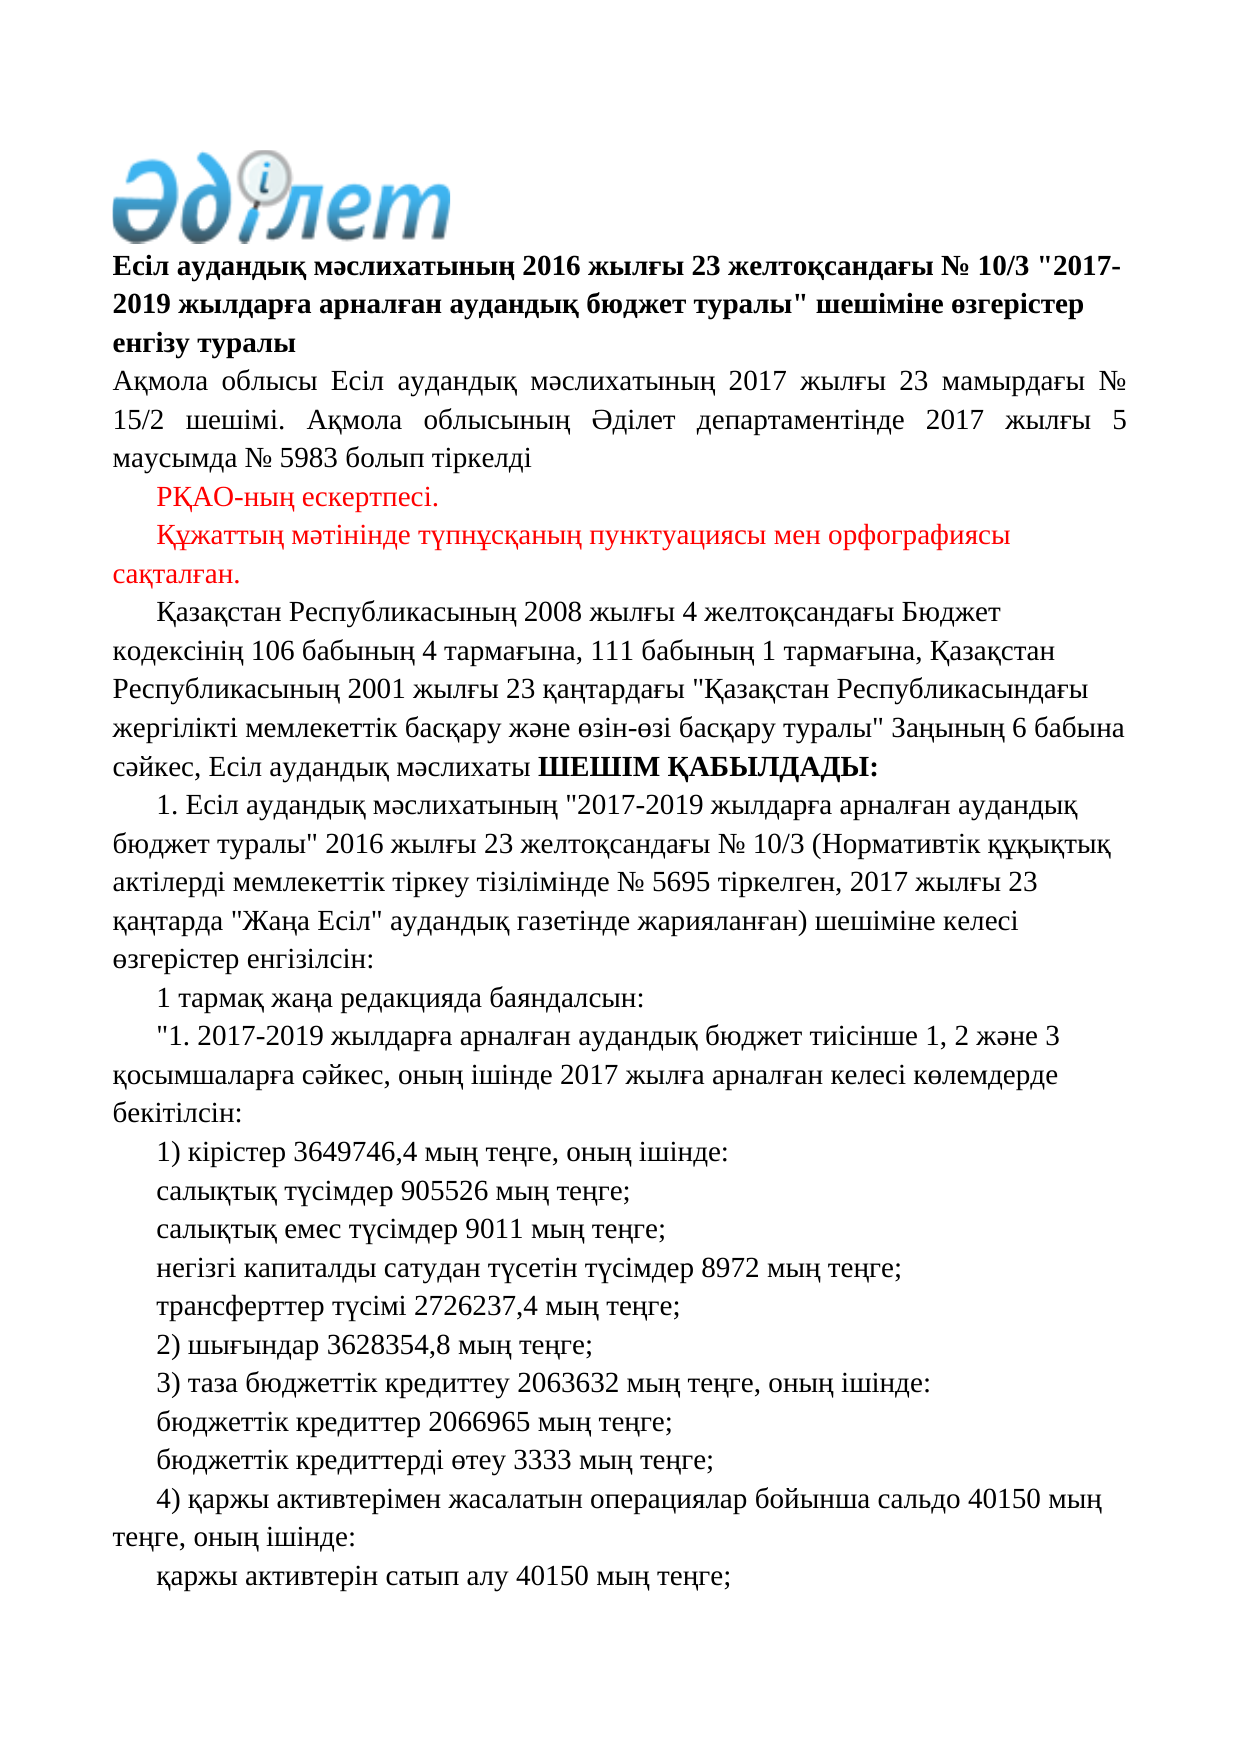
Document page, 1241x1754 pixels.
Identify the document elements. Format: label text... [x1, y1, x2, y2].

text Ақмола облысы Есіл аудандық мәслихатының 2017 жылғы 23 мамырдағы № 15/2 шешімі. Ақмола облысының Әділет департаментінде 2017 жылғы 5 маусымда № 5983 болып тіркелді [112, 363, 1128, 474]
text Есіл аудандық мәслихатының 2016 жылғы 23 желтоқсандағы № 10/3 "2017-2019 жылдарға арналған аудандық бюджет туралы" шешіміне өзгерістер енгізу туралы [112, 248, 1128, 358]
picture [112, 150, 451, 244]
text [112, 479, 1128, 1592]
